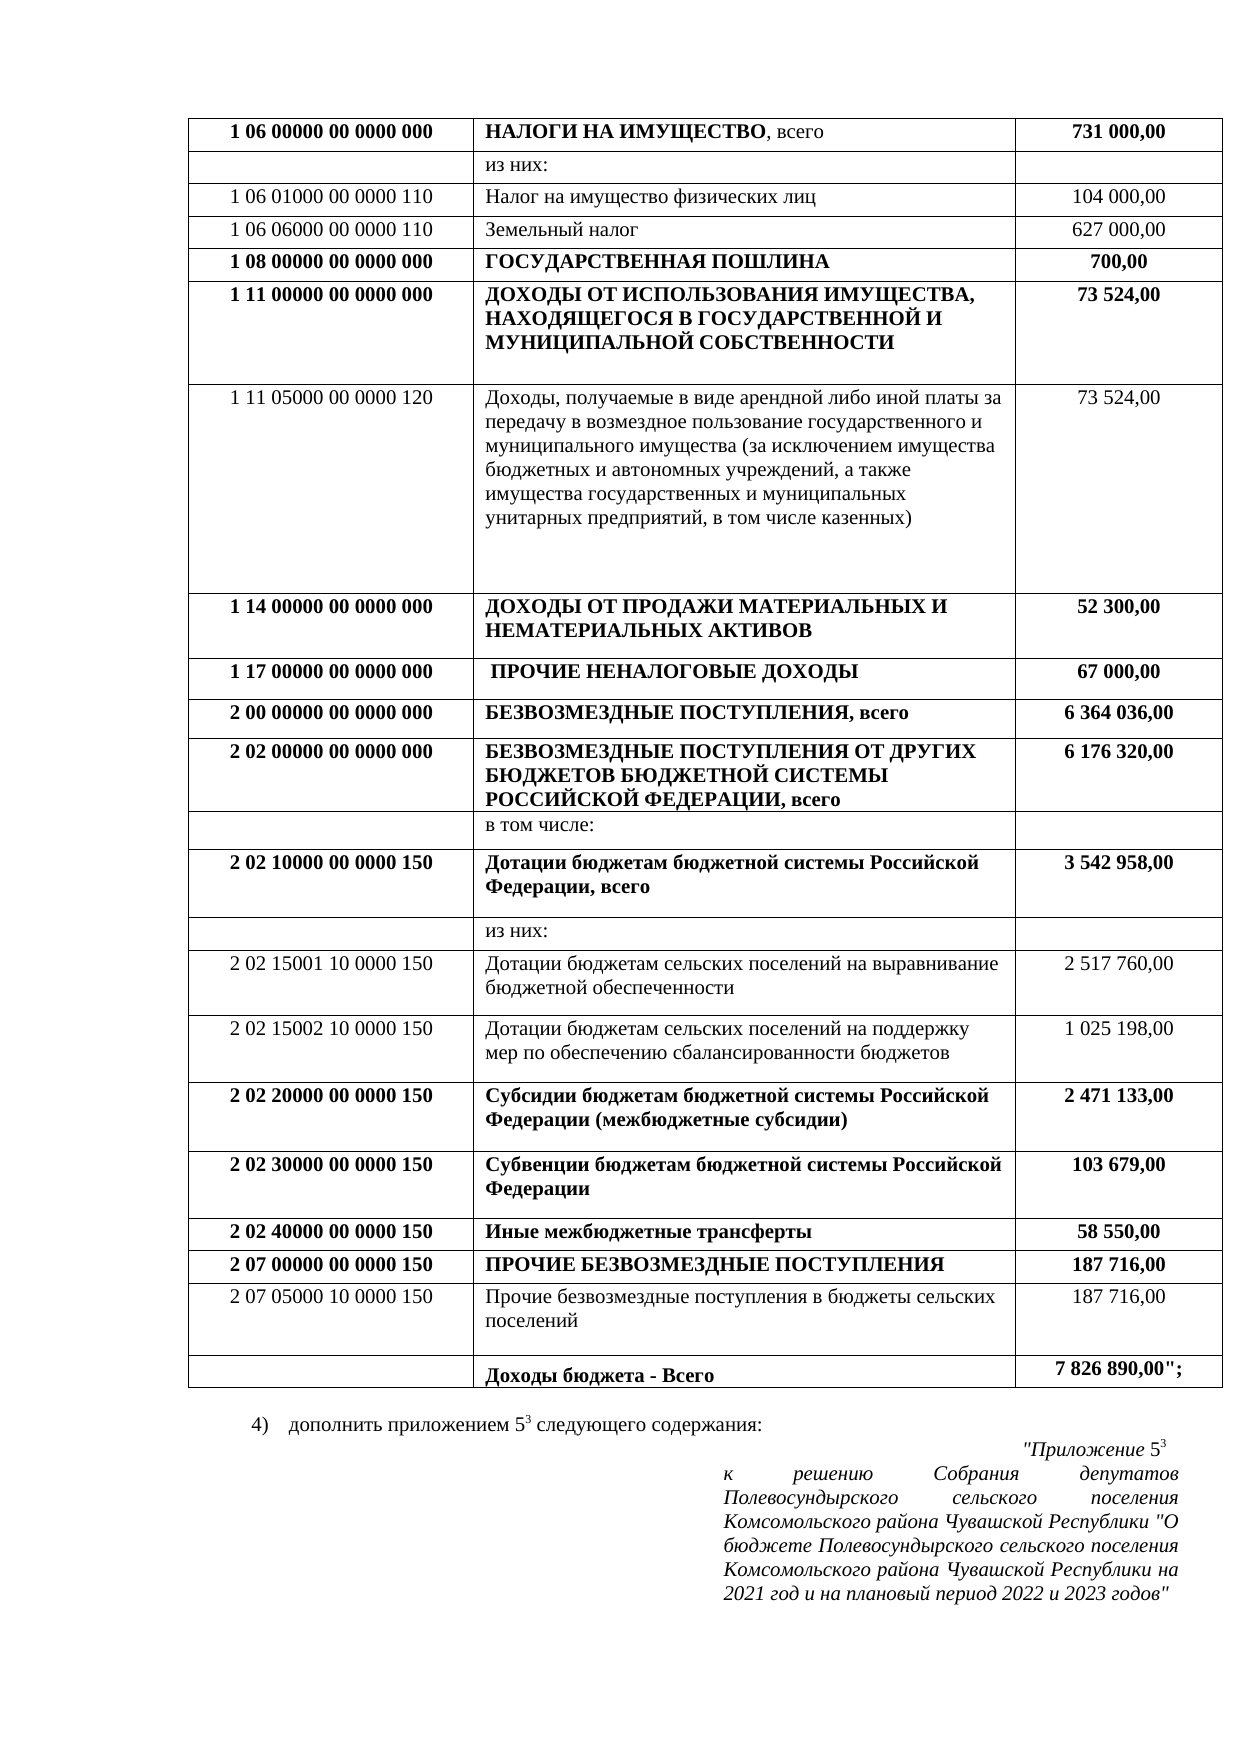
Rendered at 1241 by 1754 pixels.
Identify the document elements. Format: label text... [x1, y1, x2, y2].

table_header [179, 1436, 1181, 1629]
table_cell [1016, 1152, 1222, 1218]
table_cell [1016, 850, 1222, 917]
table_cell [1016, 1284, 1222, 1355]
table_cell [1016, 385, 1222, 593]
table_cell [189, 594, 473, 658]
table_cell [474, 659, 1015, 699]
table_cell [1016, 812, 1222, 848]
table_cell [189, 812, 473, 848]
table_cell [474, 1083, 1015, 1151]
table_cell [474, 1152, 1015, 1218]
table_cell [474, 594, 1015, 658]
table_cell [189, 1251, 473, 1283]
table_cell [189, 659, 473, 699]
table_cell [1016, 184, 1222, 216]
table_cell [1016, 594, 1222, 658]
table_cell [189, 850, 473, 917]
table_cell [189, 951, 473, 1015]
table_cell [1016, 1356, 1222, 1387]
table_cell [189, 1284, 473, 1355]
list дополнить приложением 53 следующего содержания: [251, 1412, 1152, 1436]
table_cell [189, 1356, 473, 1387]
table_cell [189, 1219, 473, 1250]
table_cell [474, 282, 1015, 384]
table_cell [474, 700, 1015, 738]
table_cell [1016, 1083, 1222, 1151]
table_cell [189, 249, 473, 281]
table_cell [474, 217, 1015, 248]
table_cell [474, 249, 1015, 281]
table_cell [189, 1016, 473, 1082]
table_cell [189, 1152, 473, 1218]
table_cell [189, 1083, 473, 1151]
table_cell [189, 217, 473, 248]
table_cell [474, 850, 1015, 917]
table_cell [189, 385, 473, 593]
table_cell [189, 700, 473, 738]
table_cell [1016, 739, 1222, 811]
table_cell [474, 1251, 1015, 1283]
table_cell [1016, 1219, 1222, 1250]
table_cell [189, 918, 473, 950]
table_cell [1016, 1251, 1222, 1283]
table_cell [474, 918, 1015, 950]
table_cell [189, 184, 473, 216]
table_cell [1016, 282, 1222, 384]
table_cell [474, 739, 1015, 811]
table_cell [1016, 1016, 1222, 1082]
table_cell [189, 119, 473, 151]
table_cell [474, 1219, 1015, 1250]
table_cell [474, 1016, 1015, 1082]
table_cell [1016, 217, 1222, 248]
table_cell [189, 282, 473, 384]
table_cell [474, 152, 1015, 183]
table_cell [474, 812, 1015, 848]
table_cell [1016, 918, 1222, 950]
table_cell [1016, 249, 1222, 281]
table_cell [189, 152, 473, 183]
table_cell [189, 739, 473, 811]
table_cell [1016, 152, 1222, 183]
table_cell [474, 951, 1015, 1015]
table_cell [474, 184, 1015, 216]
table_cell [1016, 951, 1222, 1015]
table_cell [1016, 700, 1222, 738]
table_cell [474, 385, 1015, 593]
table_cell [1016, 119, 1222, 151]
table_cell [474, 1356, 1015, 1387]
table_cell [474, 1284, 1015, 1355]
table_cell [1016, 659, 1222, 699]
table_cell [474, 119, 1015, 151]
